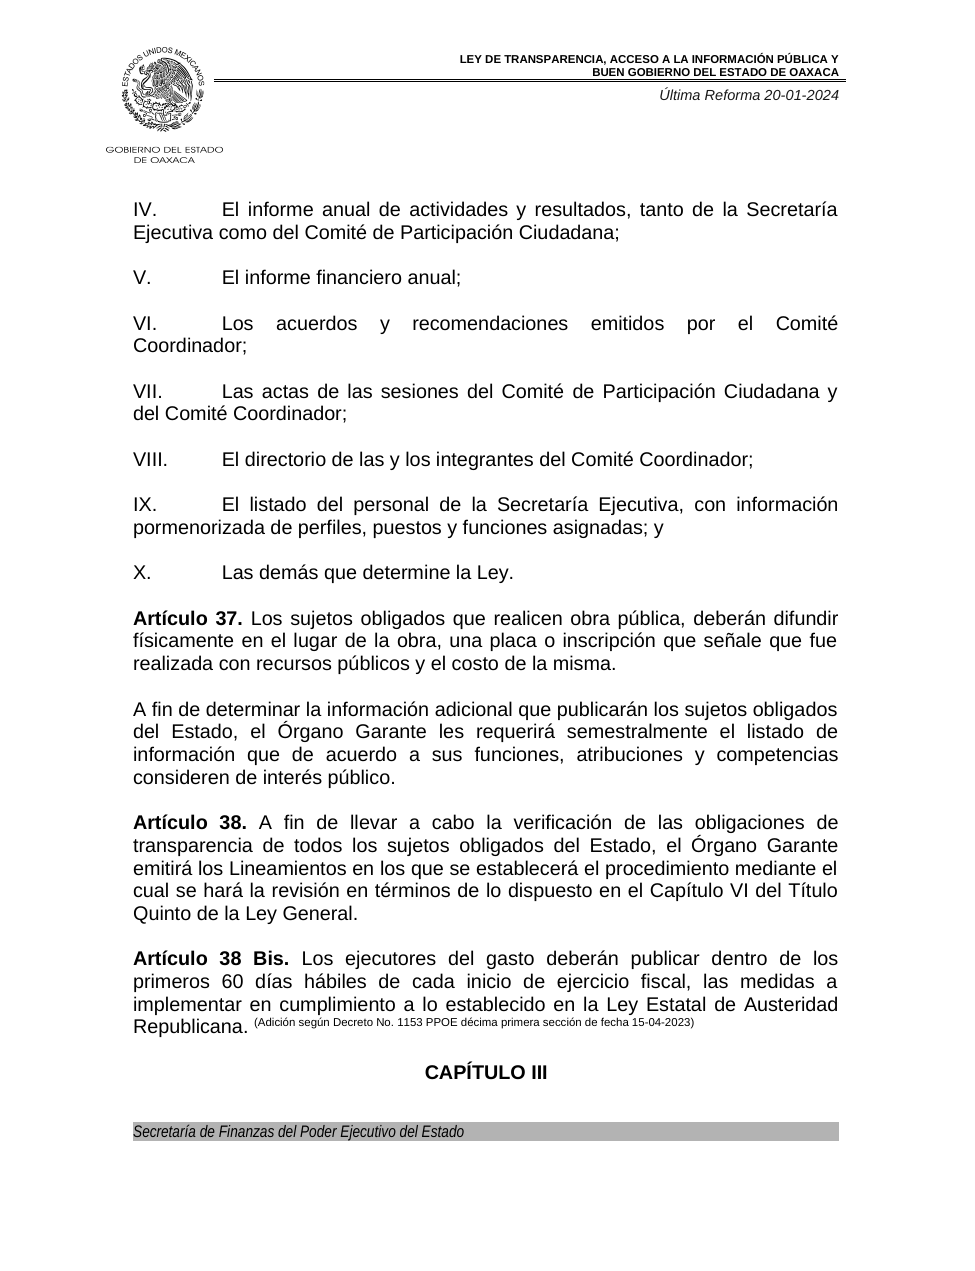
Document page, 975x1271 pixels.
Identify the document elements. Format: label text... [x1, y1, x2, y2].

text Artículo 38 Bis. Los ejecutores del gasto deberán publicar dentro de los primeros 60 días hábiles de cada inicio de ejercicio fiscal, las medidas a implementar en cumplimiento a lo establecido en la Ley Estatal de Austeridad Republicana. (Adición según Decreto No. 1153 PPOE décima primera sección de fecha 15-04-2023) [133, 947, 839, 1038]
text IX. El listado del personal de la Secretaría Ejecutiva, con información pormenorizada de perfiles, puestos y funciones asignadas; y [133, 493, 839, 538]
text IV. El informe anual de actividades y resultados, tanto de la Secretaría Ejecutiva como del Comité de Participación Ciudadana; [133, 198, 839, 243]
text VIII. El directorio de las y los integrantes del Comité Coordinador; [133, 448, 839, 470]
text X. Las demás que determine la Ley. [133, 561, 839, 584]
text V. El informe financiero anual; [133, 266, 839, 289]
text Artículo 37. Los sujetos obligados que realicen obra pública, deberán difundir físicamente en el lugar de la obra, una placa o inscripción que señale que fue realizada con recursos públicos y el costo de la misma. [133, 607, 839, 675]
text A fin de determinar la información adicional que publicarán los sujetos obligados del Estado, el Órgano Garante les requerirá semestralmente el listado de información que de acuerdo a sus funciones, atribuciones y competencias consideren de interés público. [133, 697, 839, 788]
text CAPÍTULO III [133, 1061, 839, 1083]
text Artículo 38. A fin de llevar a cabo la verificación de las obligaciones de transparencia de todos los sujetos obligados del Estado, el Órgano Garante emitirá los Lineamientos en los que se establecerá el procedimiento mediante el cual se hará la revisión en términos de lo dispuesto en el Capítulo VI del Título Quinto de la Ley General. [133, 811, 839, 924]
text VII. Las actas de las sesiones del Comité de Participación Ciudadana y del Comité Coordinador; [133, 379, 839, 425]
text VI. Los acuerdos y recomendaciones emitidos por el Comité Coordinador; [133, 311, 839, 357]
picture [103, 44, 226, 166]
